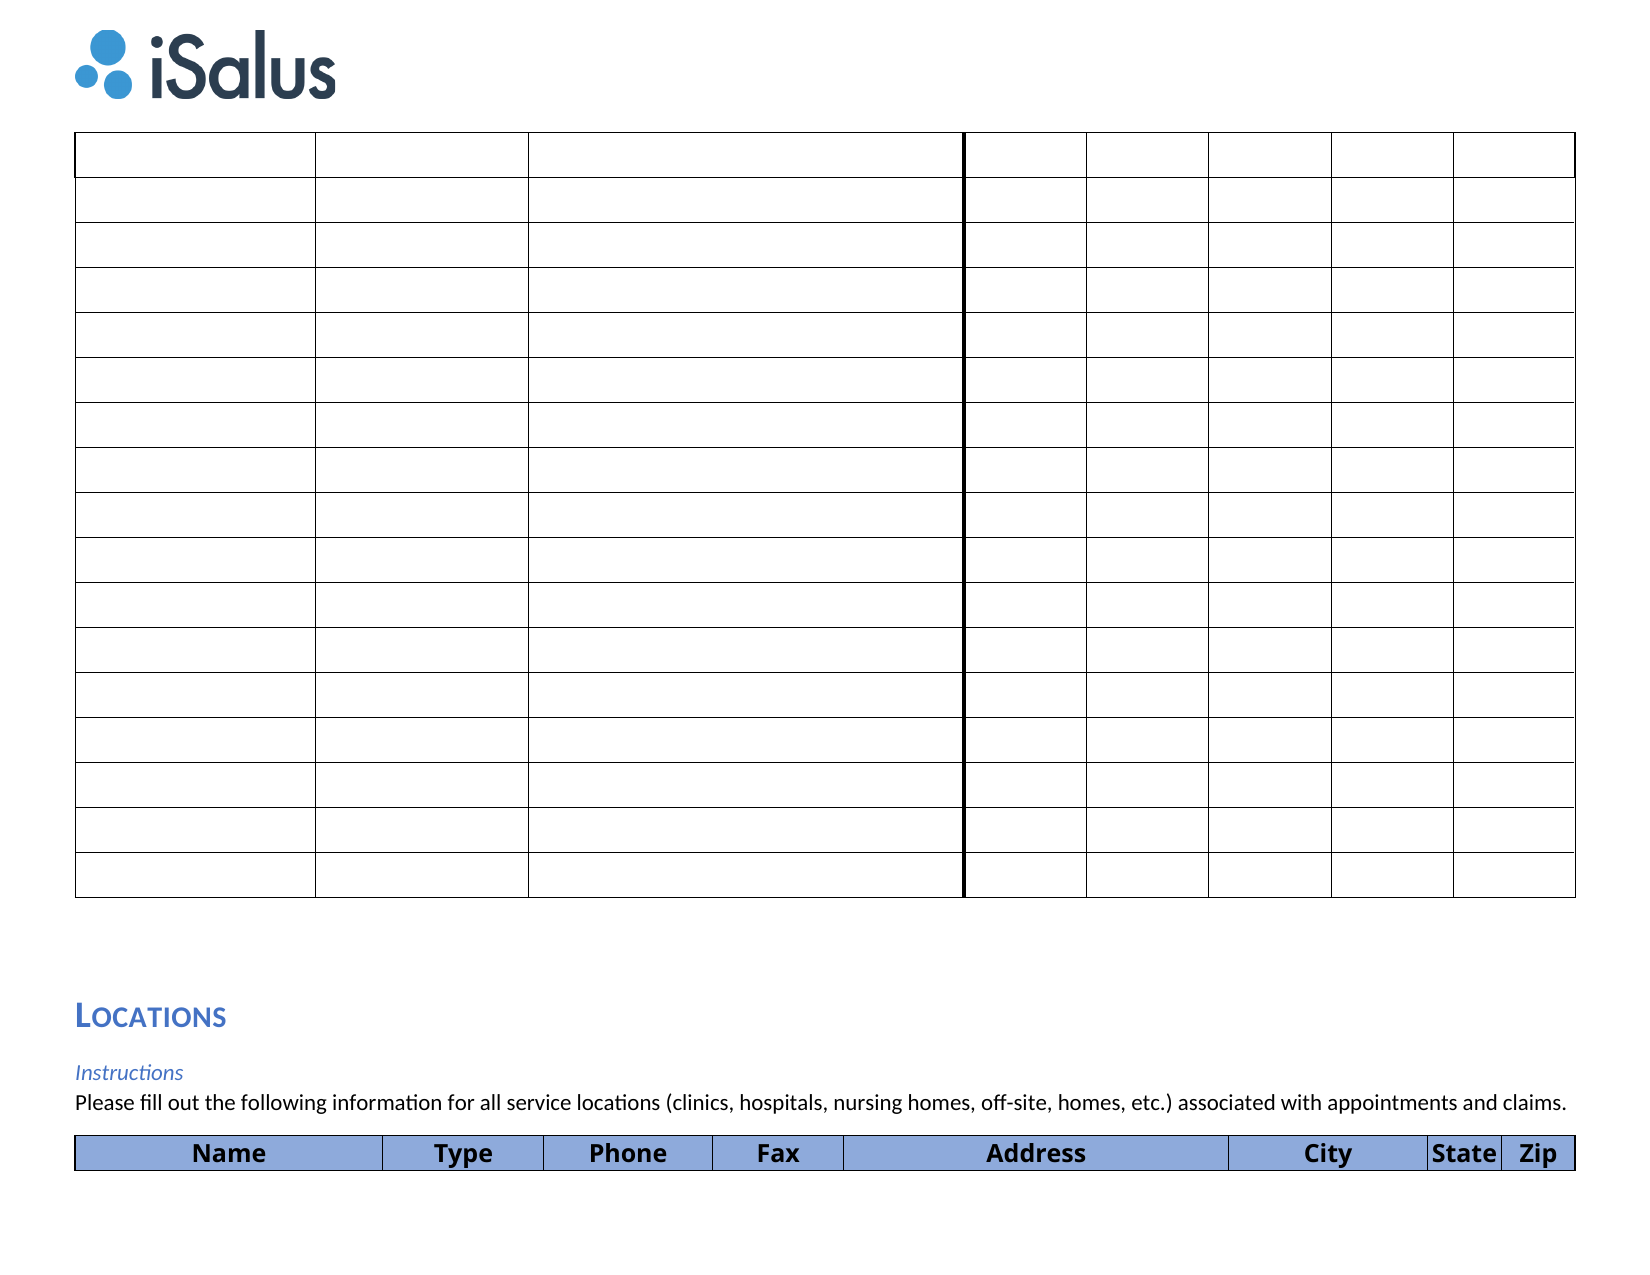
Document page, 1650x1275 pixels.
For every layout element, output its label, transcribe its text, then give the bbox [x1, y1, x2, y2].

table_cell [1087, 223, 1208, 267]
table_cell [529, 448, 962, 492]
table_cell [1087, 403, 1208, 447]
table_cell [529, 628, 962, 672]
table_cell [1332, 313, 1453, 357]
table_cell [1209, 268, 1331, 312]
table_cell [1454, 133, 1574, 177]
table_cell [1332, 133, 1453, 177]
table_cell [1454, 267, 1575, 312]
table_cell [529, 403, 962, 447]
table_cell [529, 133, 962, 177]
table_cell [1332, 763, 1453, 807]
table_cell [76, 673, 315, 717]
table_cell [966, 493, 1086, 537]
table_cell [76, 178, 315, 222]
table_cell [1087, 313, 1208, 357]
picture [75, 30, 336, 99]
table_cell [316, 583, 528, 627]
table_cell [76, 133, 315, 177]
table_cell [1332, 268, 1453, 312]
table_cell [76, 763, 315, 807]
table_cell [1087, 493, 1208, 537]
table_cell [316, 133, 528, 177]
table_cell [1209, 673, 1331, 717]
table_cell [76, 493, 315, 537]
table_cell [966, 448, 1086, 492]
table_cell [1454, 492, 1575, 537]
table_cell [1209, 628, 1331, 672]
table_cell [76, 538, 315, 582]
table_header Name [76, 1136, 382, 1170]
table_cell [1454, 312, 1575, 357]
table_cell [1332, 583, 1453, 627]
table_cell [1087, 448, 1208, 492]
table_cell [1454, 402, 1575, 447]
table_cell [76, 583, 315, 627]
table_cell [1087, 268, 1208, 312]
table_header Address [844, 1136, 1228, 1170]
table_cell [316, 628, 528, 672]
table_cell [1209, 448, 1331, 492]
table_header City [1229, 1136, 1427, 1170]
table_cell [1332, 493, 1453, 537]
table_cell [1087, 808, 1208, 852]
table_cell [1454, 357, 1575, 402]
table_cell [1332, 403, 1453, 447]
table_cell [1087, 178, 1208, 222]
table_cell [966, 178, 1086, 222]
table_cell [76, 853, 315, 897]
table_cell [1209, 178, 1331, 222]
table_cell [1454, 717, 1575, 762]
table_header State [1428, 1136, 1501, 1170]
table_cell [1087, 133, 1208, 177]
table_cell [966, 583, 1086, 627]
table_cell [966, 268, 1086, 312]
table_cell [1209, 403, 1331, 447]
table_cell [529, 763, 962, 807]
table_cell [76, 718, 315, 762]
table_cell [1087, 763, 1208, 807]
table_cell [1454, 178, 1575, 222]
table_cell [529, 313, 962, 357]
table_cell [529, 493, 962, 537]
table_cell [1454, 807, 1575, 852]
table_cell [1209, 358, 1331, 402]
table_cell [76, 448, 315, 492]
table_cell [76, 628, 315, 672]
table_cell [966, 133, 1086, 177]
table_cell [529, 178, 962, 222]
table_cell [1209, 583, 1331, 627]
table_cell [316, 808, 528, 852]
table_cell [1087, 358, 1208, 402]
table_cell [316, 268, 528, 312]
table_cell [76, 268, 315, 312]
table_cell [1332, 538, 1453, 582]
table_cell [966, 223, 1086, 267]
table_cell [76, 808, 315, 852]
table_cell [1332, 808, 1453, 852]
table_header Phone Number [544, 1136, 712, 1170]
table_cell [966, 628, 1086, 672]
table_cell [316, 313, 528, 357]
table_cell [529, 673, 962, 717]
table_cell [316, 538, 528, 582]
table_cell [1454, 447, 1575, 492]
table_cell [1087, 628, 1208, 672]
table_cell [966, 718, 1086, 762]
table_header Fax Number [713, 1136, 843, 1170]
table_cell [316, 178, 528, 222]
table_cell [1087, 538, 1208, 582]
table_cell [1332, 223, 1453, 267]
table_cell [966, 538, 1086, 582]
table_cell [316, 448, 528, 492]
table_cell [1332, 178, 1453, 222]
table_cell [1332, 673, 1453, 717]
table_cell [529, 223, 962, 267]
table_cell [529, 718, 962, 762]
table_cell [1332, 718, 1453, 762]
table_cell [1454, 672, 1575, 717]
table_cell [966, 673, 1086, 717]
table_cell [966, 808, 1086, 852]
table_cell [966, 403, 1086, 447]
table_cell [1087, 853, 1208, 897]
text Instructions Please fill out the following information for all service locations (clinics, hospitals, nursing homes, off-site, homes, etc.) associated with appointments and claims. [75, 1058, 1575, 1116]
table_cell [966, 763, 1086, 807]
table_cell [76, 358, 315, 402]
table_cell [1209, 763, 1331, 807]
table_cell [1209, 133, 1331, 177]
table_header Type [383, 1136, 543, 1170]
table_cell [316, 718, 528, 762]
table_cell [316, 673, 528, 717]
table_cell [316, 853, 528, 897]
table_cell [1087, 583, 1208, 627]
table_cell [966, 358, 1086, 402]
text Locations [75, 991, 1575, 1037]
table_cell [1209, 493, 1331, 537]
table_cell [1209, 853, 1331, 897]
table_cell [529, 853, 962, 897]
table_cell [1454, 762, 1575, 807]
table_cell [316, 403, 528, 447]
table_cell [1087, 673, 1208, 717]
table_header Zip [1502, 1136, 1574, 1170]
table_cell [316, 358, 528, 402]
table_cell [1209, 808, 1331, 852]
table_cell [529, 538, 962, 582]
table_cell [76, 313, 315, 357]
table_cell [1209, 538, 1331, 582]
table_cell [1454, 537, 1575, 582]
table_cell [76, 403, 315, 447]
table_cell [1209, 223, 1331, 267]
table_cell [529, 358, 962, 402]
table_cell [1209, 718, 1331, 762]
table_cell [1454, 582, 1575, 627]
table_cell [1332, 853, 1453, 897]
table_cell [76, 223, 315, 267]
table_cell [966, 853, 1086, 897]
table_cell [1332, 358, 1453, 402]
table_cell [316, 763, 528, 807]
table_cell [1454, 627, 1575, 672]
table_cell [316, 493, 528, 537]
table_cell [529, 583, 962, 627]
table_cell [529, 268, 962, 312]
table_cell [1209, 313, 1331, 357]
table_cell [1454, 852, 1575, 897]
table_cell [966, 313, 1086, 357]
table_cell [316, 223, 528, 267]
table_cell [1454, 222, 1575, 267]
table_cell [1332, 628, 1453, 672]
table_cell [1332, 448, 1453, 492]
table_cell [1087, 718, 1208, 762]
table_cell [529, 808, 962, 852]
